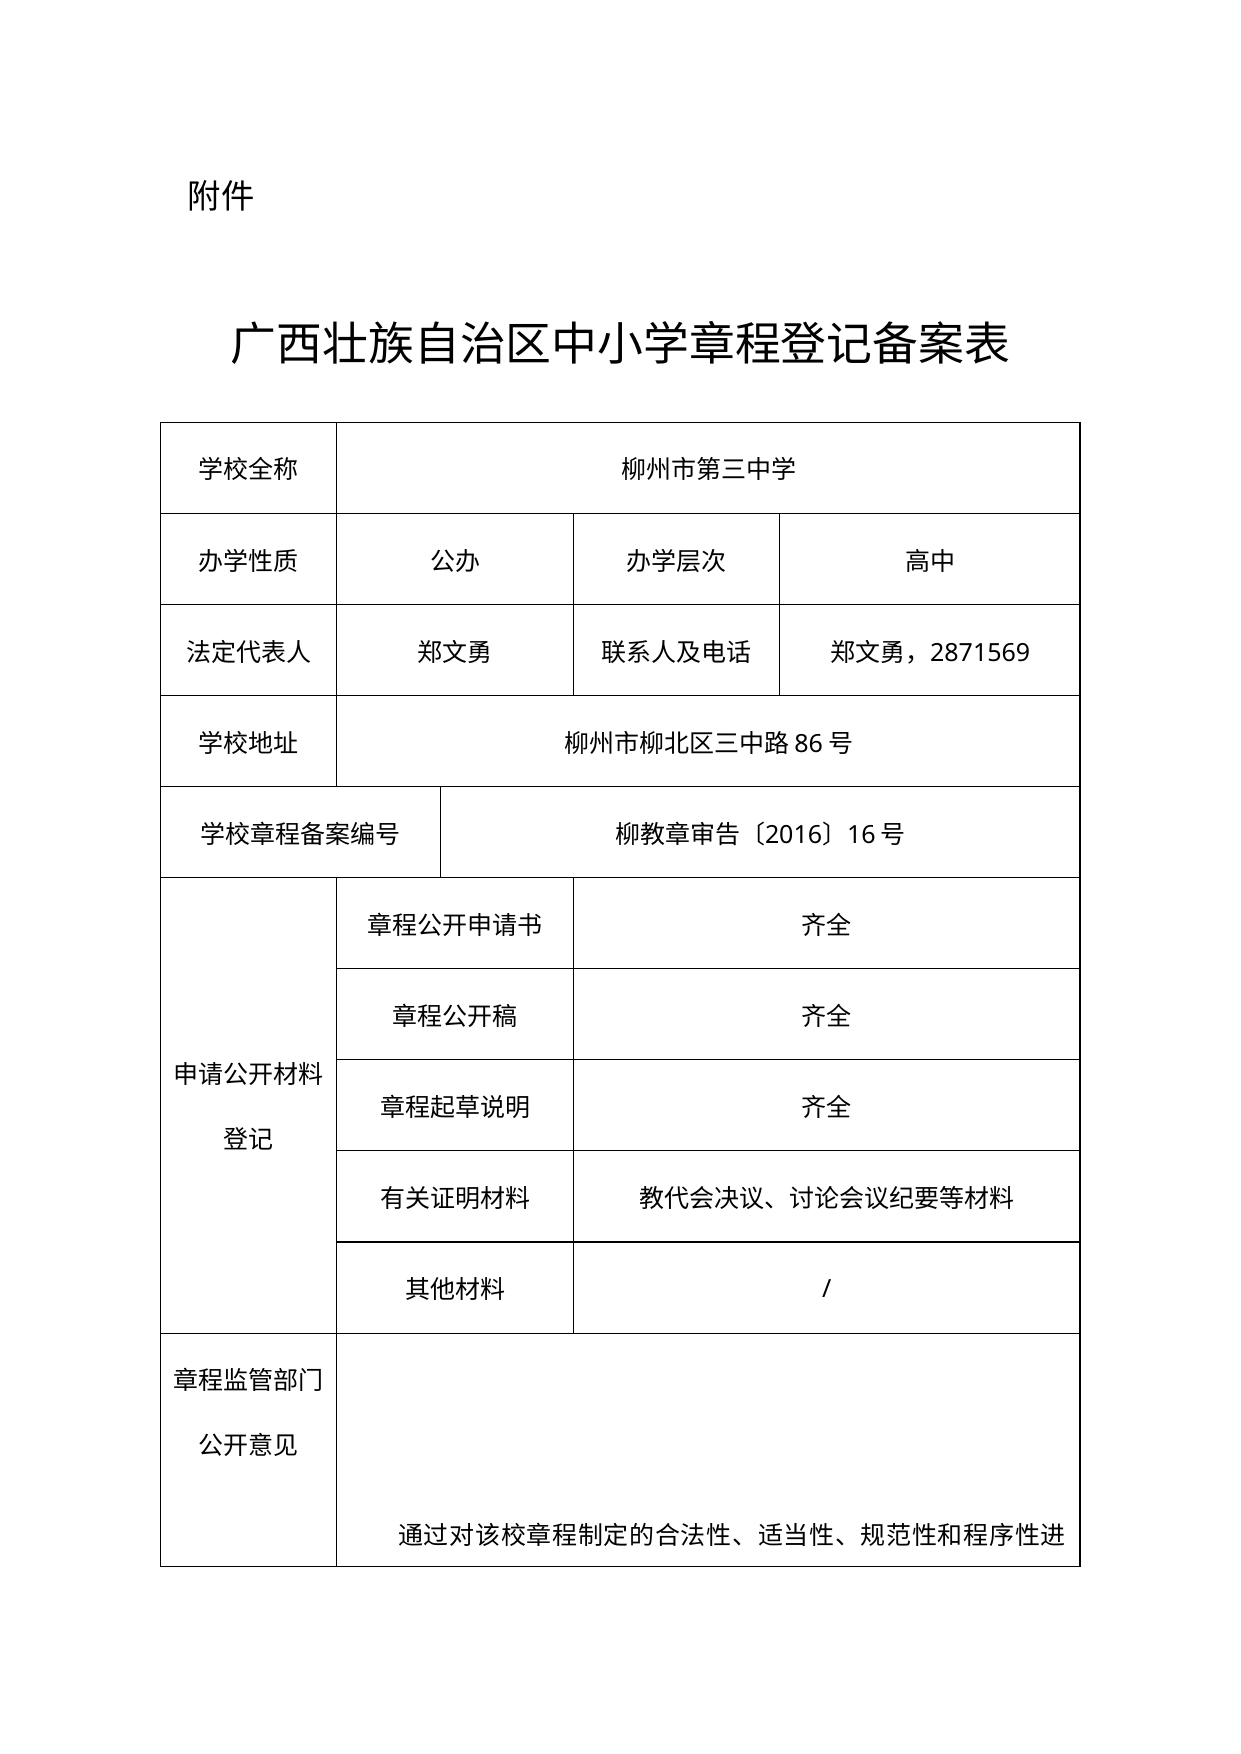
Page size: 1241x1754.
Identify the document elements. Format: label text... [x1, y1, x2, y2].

text 附件 [187, 162, 1053, 227]
table_cell 其他材料 [337, 1243, 573, 1332]
table_cell 柳教章审告〔2016〕16号 [441, 787, 1079, 877]
table_cell 章程起草说明 [337, 1060, 573, 1150]
table_cell 章程公开申请书 [337, 878, 573, 968]
table_cell 郑文勇 [337, 605, 573, 695]
table_cell 有关证明材料 [337, 1151, 573, 1241]
table_header 柳州市第三中学 [337, 423, 1079, 513]
table_cell 法定代表人 [161, 605, 336, 695]
table_cell 学校地址 [161, 696, 336, 786]
table_cell 公办 [337, 514, 573, 604]
table_cell / [574, 1243, 1079, 1332]
table_cell 齐全 [574, 878, 1079, 968]
text 广西壮族自治区中小学章程登记备案表 [187, 292, 1053, 389]
table_cell 办学性质 [161, 514, 336, 604]
table_cell 高中 [780, 514, 1079, 604]
table_cell 齐全 [574, 1060, 1079, 1150]
table_cell 联系人及电话 [574, 605, 779, 695]
table_cell 齐全 [574, 969, 1079, 1059]
table_cell 教代会决议、讨论会议纪要等材料 [574, 1151, 1079, 1241]
table_cell 章程监管部门公开意见 [161, 1334, 336, 1566]
table_cell 郑文勇，2871569 [780, 605, 1079, 695]
table_header 学校全称 [161, 423, 336, 513]
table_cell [337, 1334, 1079, 1566]
table_cell 申请公开材料登记 [161, 878, 336, 1332]
table_cell 办学层次 [574, 514, 779, 604]
table_cell 章程公开稿 [337, 969, 573, 1059]
table_cell 柳州市柳北区三中路86号 [337, 696, 1079, 786]
table_cell 学校章程备案编号 [161, 787, 440, 877]
